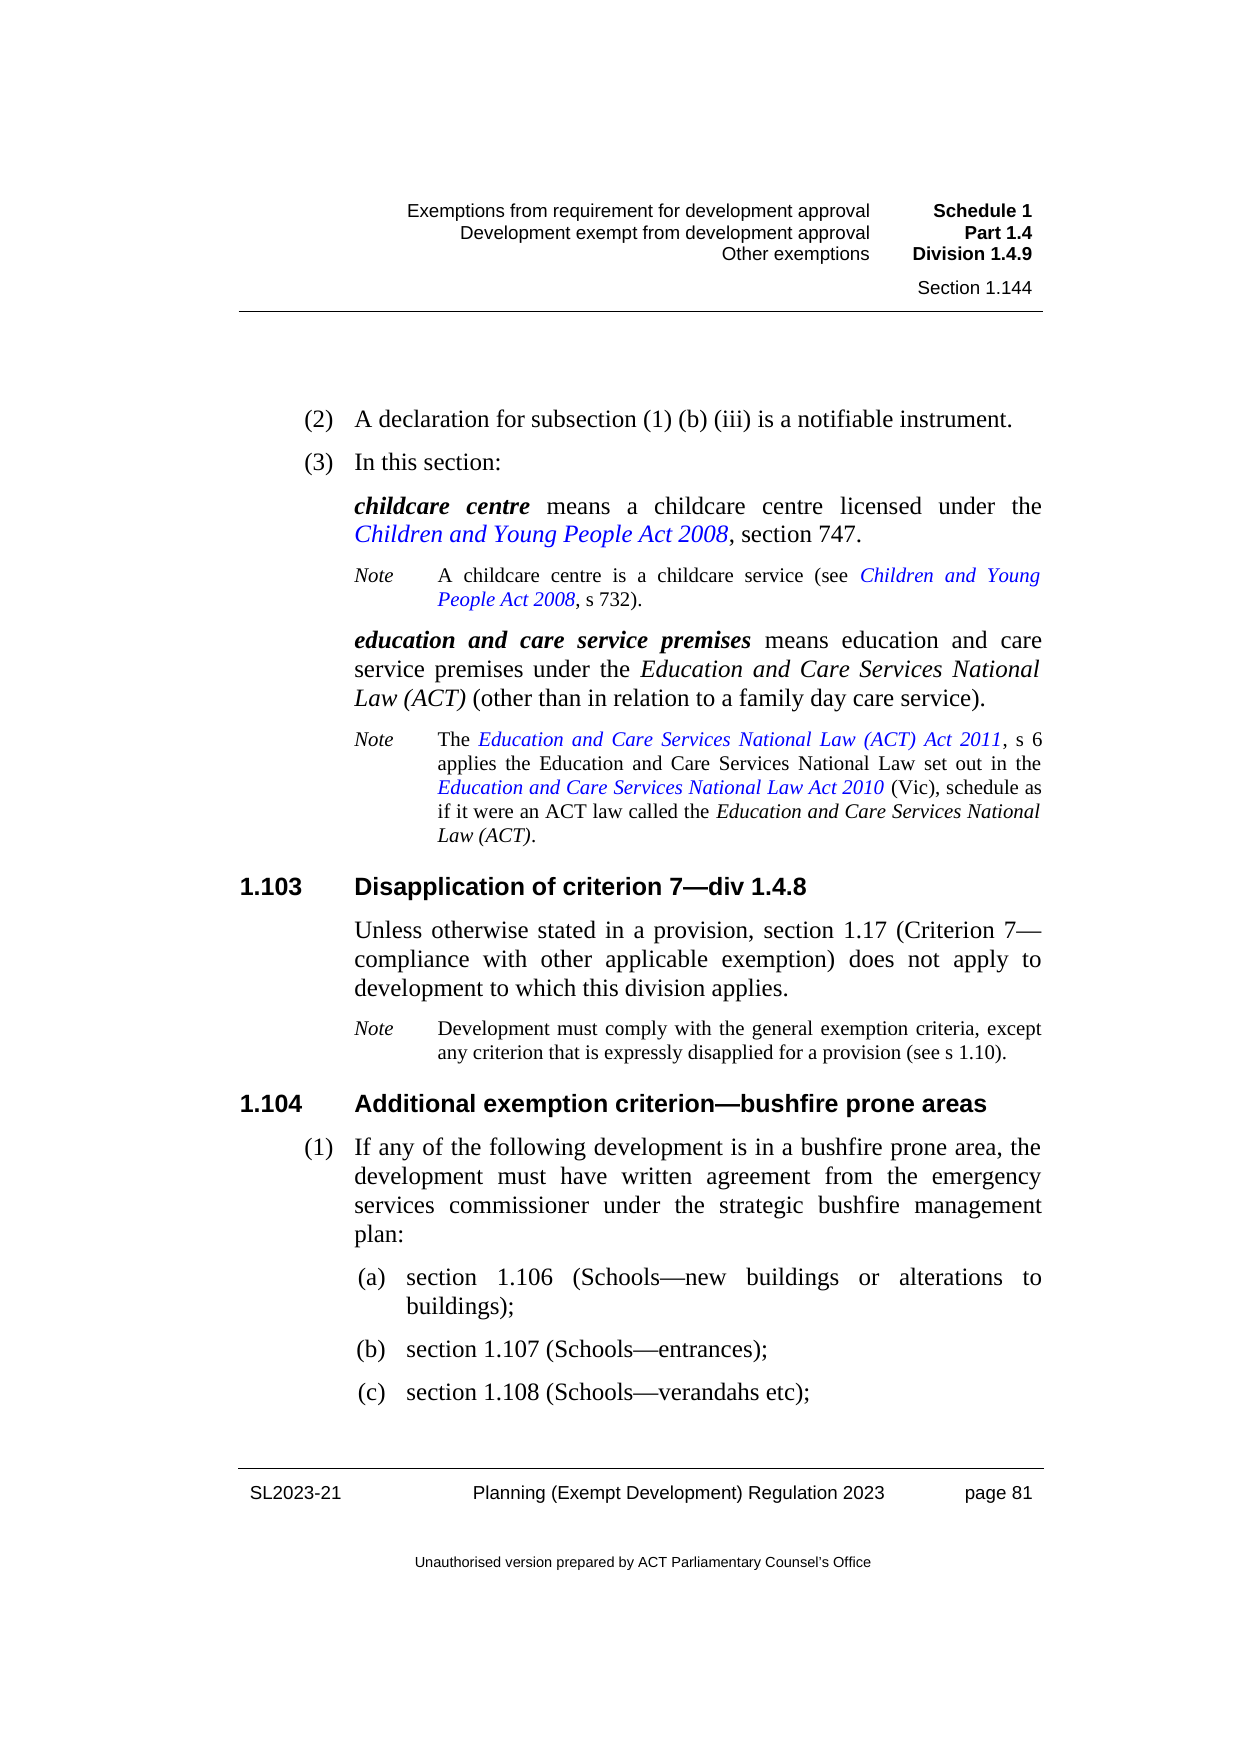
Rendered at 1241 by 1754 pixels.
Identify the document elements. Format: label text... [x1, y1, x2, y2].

text (a) section 1.106 (Schools—new buildings or alterations to buildings); [239, 1262, 1042, 1319]
subtitle 1.104 Additional exemption criterion—bushfire prone areas [239, 1089, 1042, 1118]
text Unless otherwise stated in a provision, section 1.17 (Criterion 7—compliance with other applicable exemption) does not apply to development to which this division applies. [354, 915, 1042, 1001]
text (b) section 1.107 (Schools—entrances); [239, 1334, 1042, 1363]
subtitle 1.103 Disapplication of criterion 7—div 1.4.8 [239, 872, 1042, 901]
text education and care service premises means education and care service premises under the Education and Care Services National Law (ACT) (other than in relation to a family day care service). [354, 626, 1042, 712]
text (1) If any of the following development is in a bushfire prone area, the development must have written agreement from the emergency services commissioner under the strategic bushfire management plan: [239, 1132, 1042, 1247]
text childcare centre means a childcare centre licensed under the Children and Young People Act 2008, section 747. [354, 491, 1042, 548]
text Note The Education and Care Services National Law (ACT) Act 2011, s 6 applies the Education and Care Services National Law set out in the Education and Care Services National Law Act 2010 (Vic), schedule as if it were an ACT law called the Education and Care Services National Law (ACT). [354, 726, 1042, 847]
text (3) In this section: [239, 447, 1042, 476]
text Note Development must comply with the general exemption criteria, except any criterion that is expressly disapplied for a provision (see s 1.10). [354, 1016, 1042, 1064]
text (c) section 1.108 (Schools—verandahs etc); [239, 1377, 1042, 1406]
text Note A childcare centre is a childcare service (see Children and Young People Act 2008, s 732). [354, 563, 1042, 611]
text (2) A declaration for subsection (1) (b) (iii) is a notifiable instrument. [239, 404, 1042, 433]
